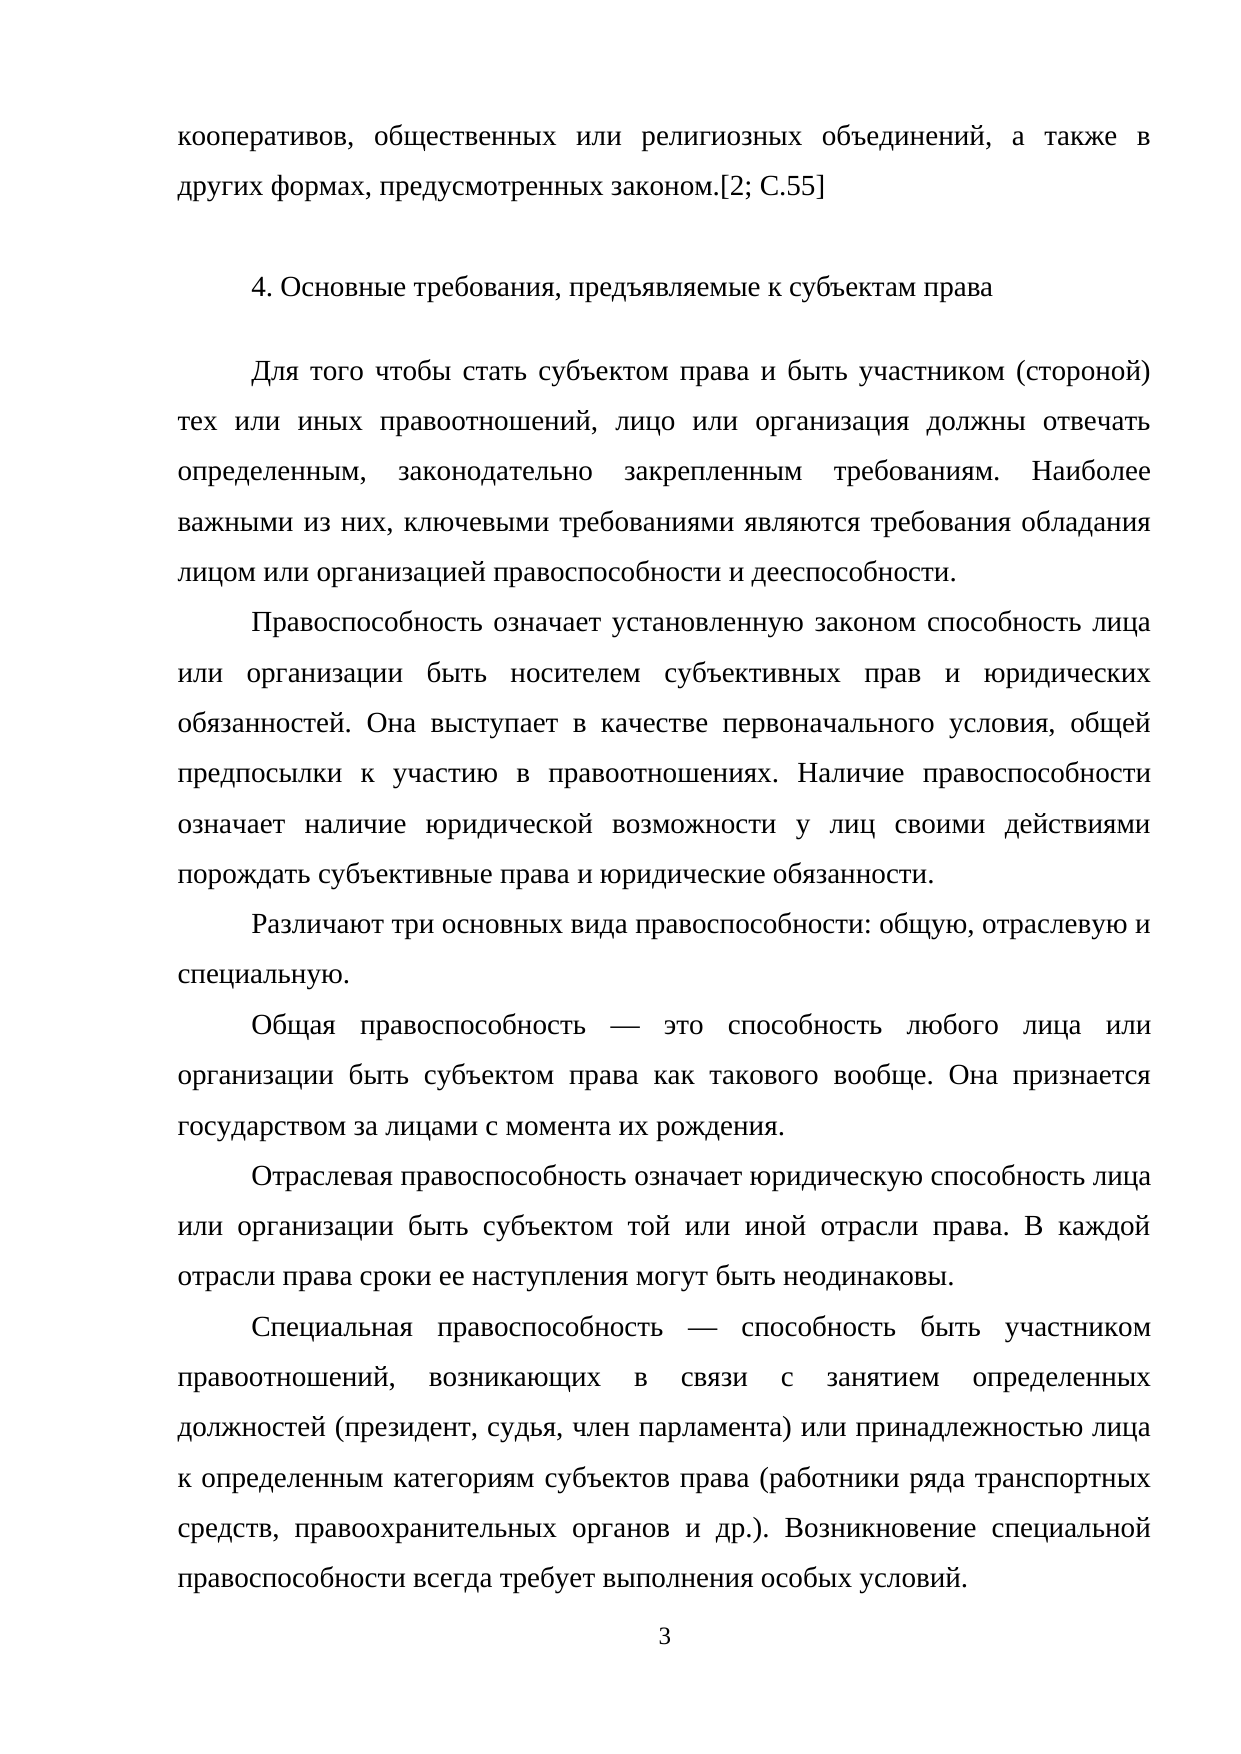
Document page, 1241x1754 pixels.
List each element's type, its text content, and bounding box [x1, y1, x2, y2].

text Общая правоспособность — это способность любого лица или организации быть субъектом права как такового вообще. Она признается государством за лицами с момента их рождения. [177, 1007, 1152, 1141]
text Специальная правоспособность — способность быть участником правоотношений, возникающих в связи с занятием определенных должностей (президент, судья, член парламента) или принадлежностью лица к определенным категориям субъектов права (работники ряда транспортных средств, правоохранительных органов и др.). Возникновение специальной правоспособности всегда требует выполнения особых условий. [177, 1309, 1152, 1594]
text Правоспособность означает установленную законом способность лица или организации быть носителем субъективных прав и юридических обязанностей. Она выступает в качестве первоначального условия, общей предпосылки к участию в правоотношениях. Наличие правоспособности означает наличие юридической возможности у лиц своими действиями порождать субъективные права и юридические обязанности. [177, 604, 1152, 889]
text Отраслевая правоспособность означает юридическую способность лица или организации быть субъектом той или иной отрасли права. В каждой отрасли права сроки ее наступления могут быть неодинаковы. [177, 1158, 1152, 1292]
text Для того чтобы стать субъектом права и быть участником (стороной) тех или иных правоотношений, лицо или организация должны отвечать определенным, законодательно закрепленным требованиям. Наиболее важными из них, ключевыми требованиями являются требования обладания лицом или организацией правоспособности и дееспособности. [177, 353, 1152, 588]
text Различают три основных вида правоспособности: общую, отраслевую и специальную. [177, 906, 1152, 990]
subtitle 4. Основные требования, предъявляемые к субъектам права [177, 269, 1152, 303]
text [177, 118, 1152, 202]
